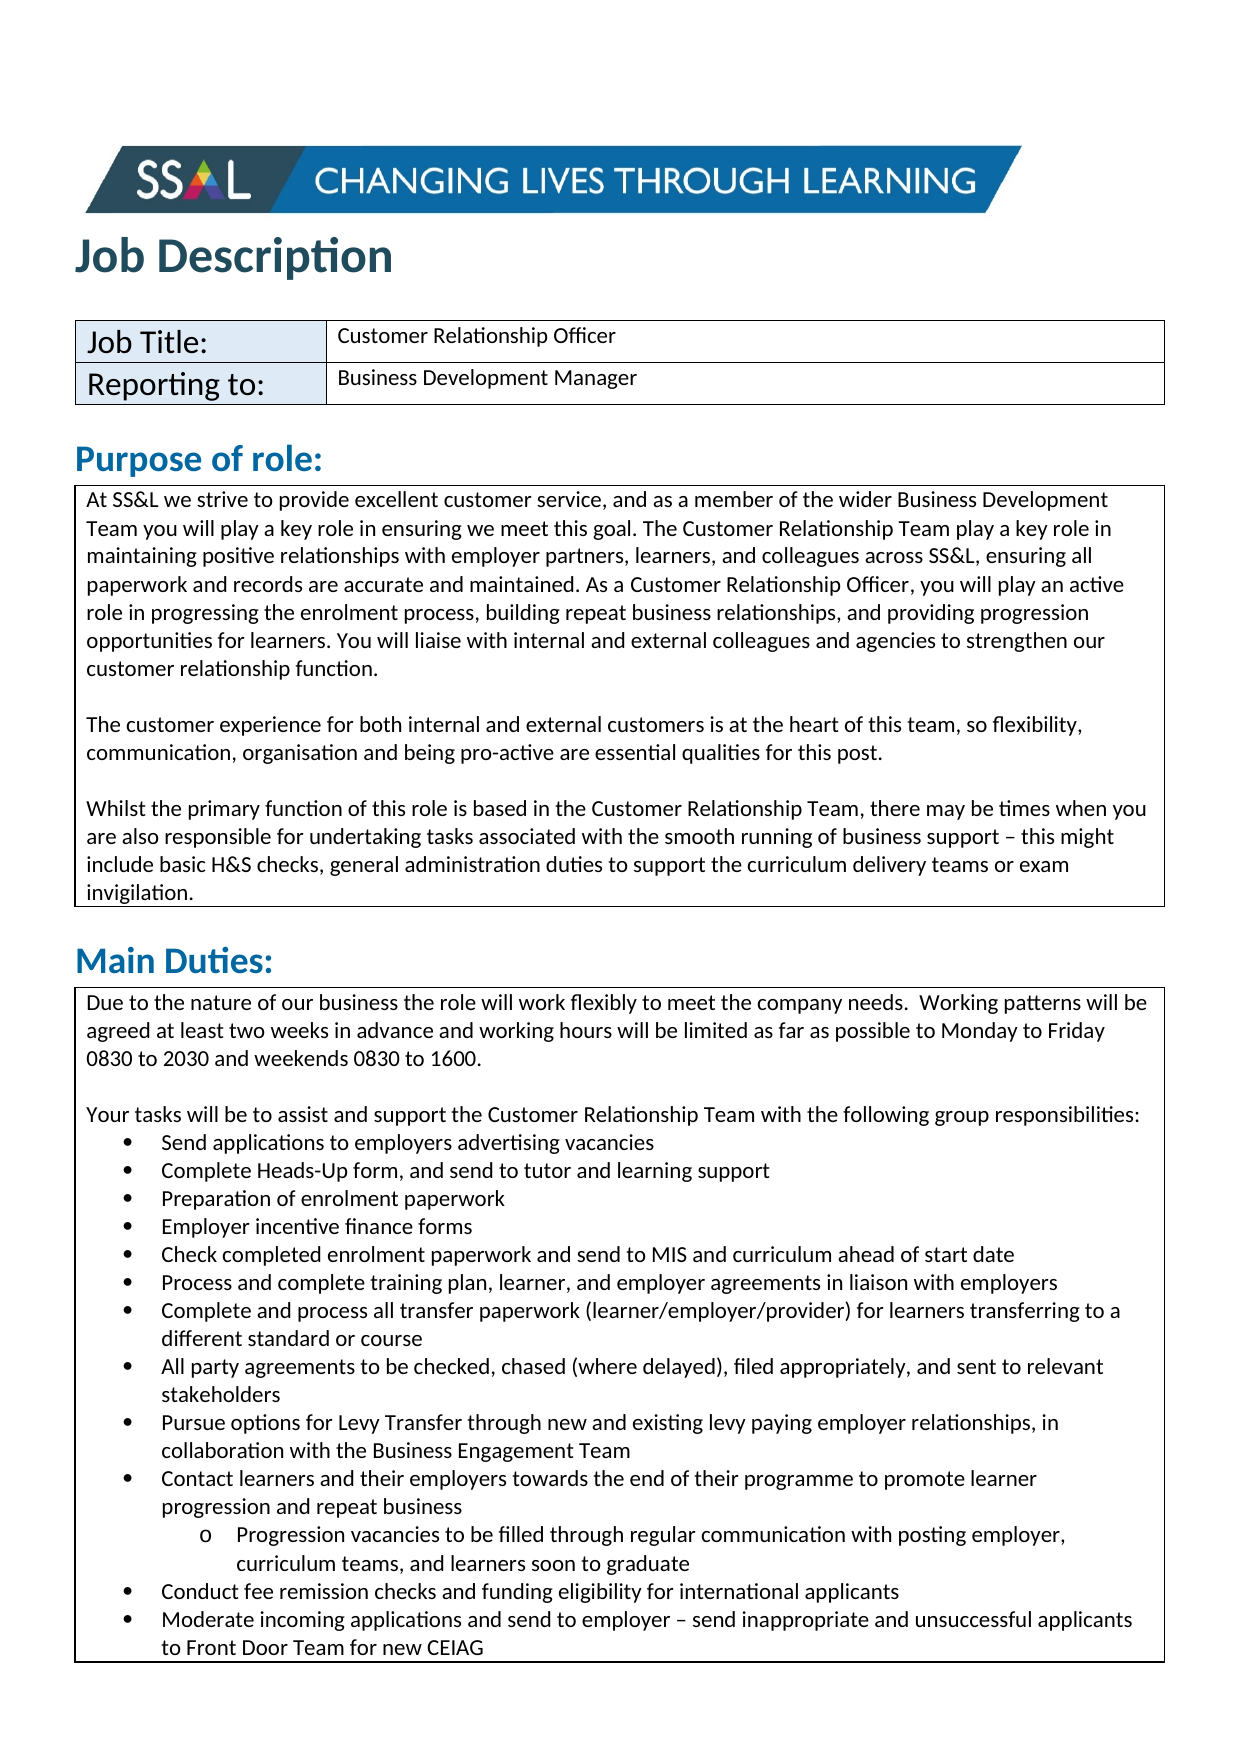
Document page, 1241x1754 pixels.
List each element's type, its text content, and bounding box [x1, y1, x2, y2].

table_header Job Title: [76, 321, 326, 362]
table_header Customer Relationship Officer [327, 321, 1164, 362]
table_cell Reporting to: [76, 363, 326, 404]
text Purpose of role: [75, 435, 1165, 481]
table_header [76, 988, 1164, 1661]
table_header At SS&L we strive to provide excellent customer service, and as a member of the wider Business Development Team you will play a key role in ensuring we meet this goal. The Customer Relationship Team play a key role in maintaining positive relationships with employer partners, learners, and colleagues across SS&L, ensuring all paperwork and records are accurate and maintained. As a Customer Relationship Officer, you will play an active role in progressing the enrolment process, building repeat business relationships, and providing progression opportunities for learners. You will liaise with internal and external colleagues and agencies to strengthen our customer relationship function. The customer experience for both internal and external customers is at the heart of this team, so flexibility, communication, organisation and being pro-active are essential qualities for this post. Whilst the primary function of this role is based in the Customer Relationship Team, there may be times when you are also responsible for undertaking tasks associated with the smooth running of business support – this might include basic H&S checks, general administration duties to support the curriculum delivery teams or exam invigilation. [76, 486, 1164, 906]
text Main Duties: [75, 937, 1165, 983]
picture [75, 133, 1030, 222]
text Job Description [75, 224, 1165, 285]
table_cell Business Development Manager [327, 363, 1164, 404]
